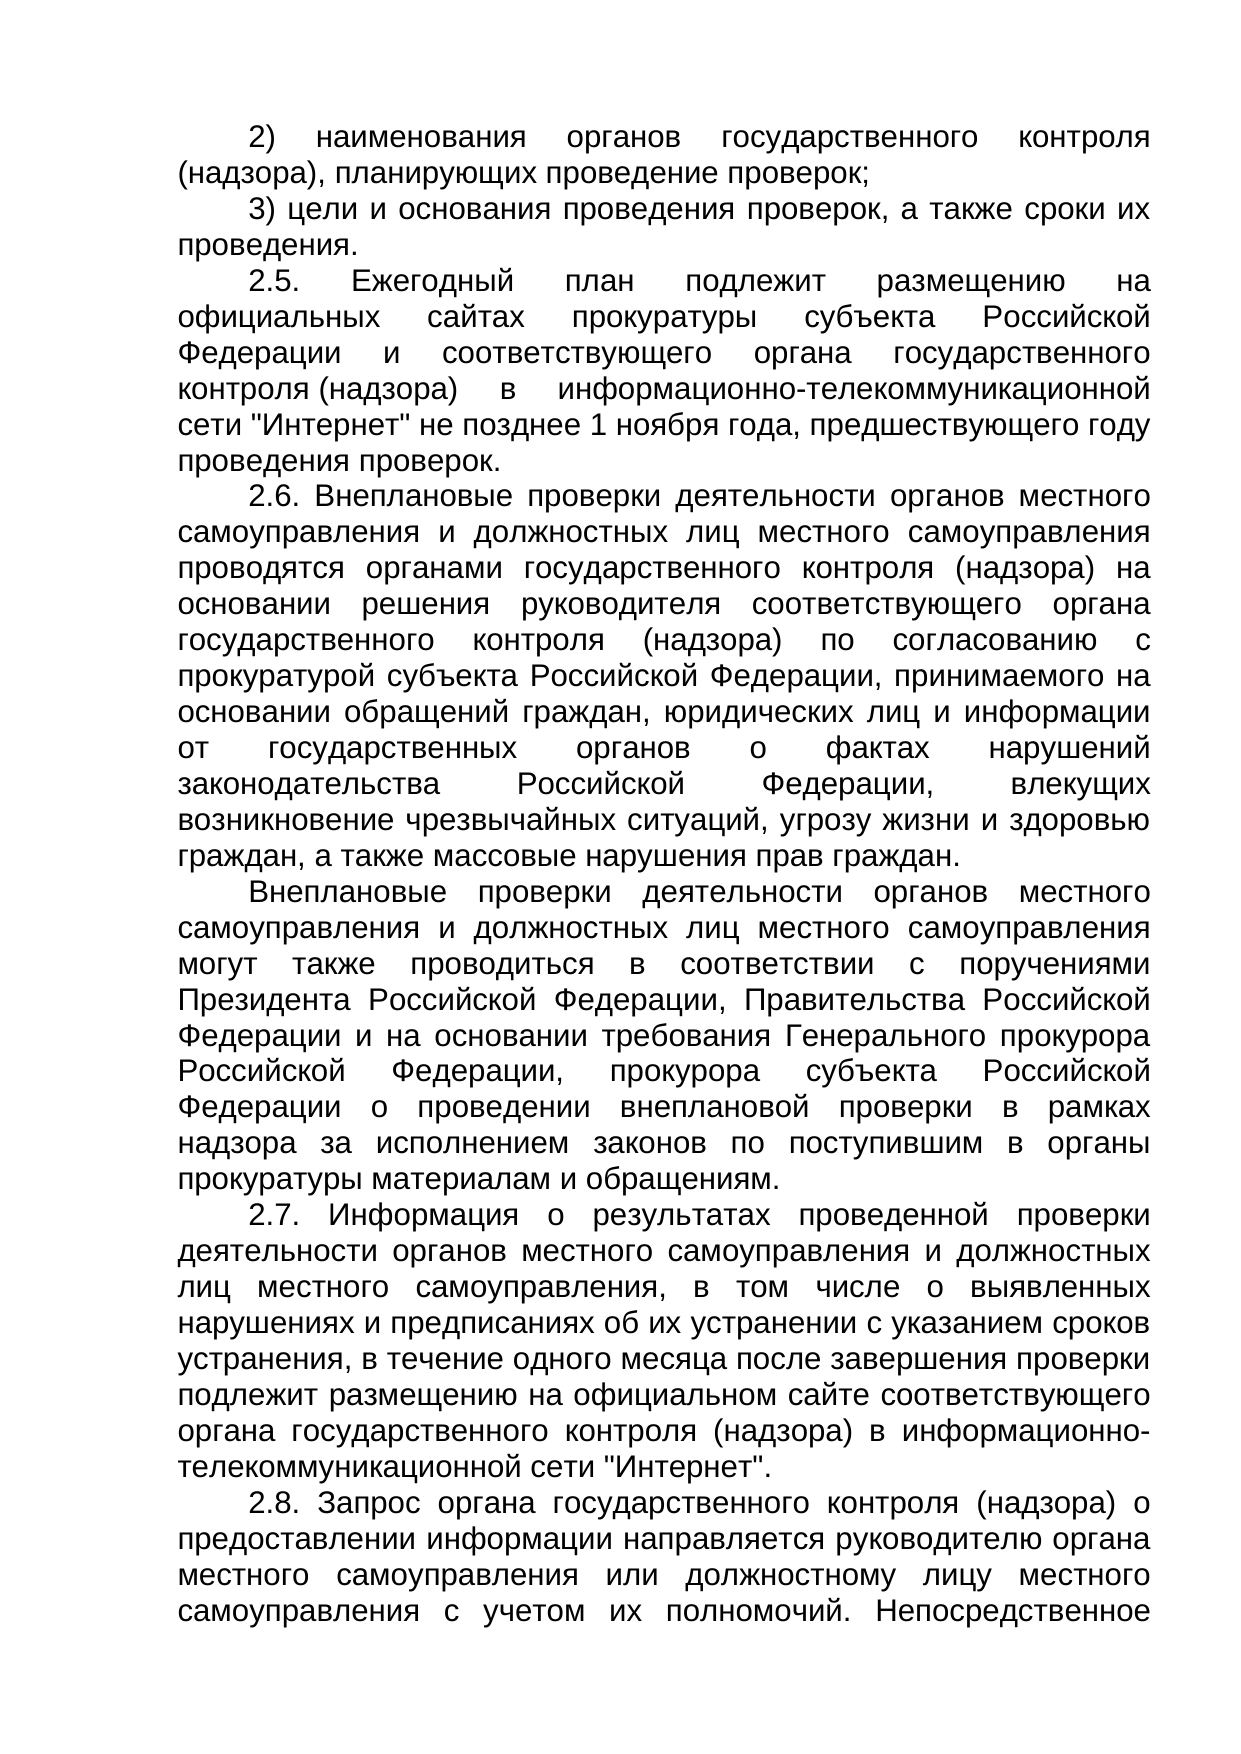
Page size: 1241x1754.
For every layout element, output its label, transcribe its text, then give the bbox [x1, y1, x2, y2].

text 2.5. Ежегодный план подлежит размещению на официальных сайтах прокуратуры субъекта Российской Федерации и соответствующего органа государственного контроля (надзора) в информационно-телекоммуникационной сети "Интернет" не позднее 1 ноября года, предшествующего году проведения проверок. [177, 262, 1152, 477]
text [177, 1484, 1152, 1627]
text 3) цели и основания проведения проверок, а также сроки их проведения. [177, 190, 1152, 262]
text 2.7. Информация о результатах проведенной проверки деятельности органов местного самоуправления и должностных лиц местного самоуправления, в том числе о выявленных нарушениях и предписаниях об их устранении с указанием сроков устранения, в течение одного месяца после завершения проверки подлежит размещению на официальном сайте соответствующего органа государственного контроля (надзора) в информационно-телекоммуникационной сети "Интернет". [177, 1196, 1152, 1484]
text Внеплановые проверки деятельности органов местного самоуправления и должностных лиц местного самоуправления могут также проводиться в соответствии с поручениями Президента Российской Федерации, Правительства Российской Федерации и на основании требования Генерального прокурора Российской Федерации, прокурора субъекта Российской Федерации о проведении внеплановой проверки в рамках надзора за исполнением законов по поступившим в органы прокуратуры материалам и обращениям. [177, 873, 1152, 1196]
text 2) наименования органов государственного контроля (надзора), планирующих проведение проверок; [177, 118, 1152, 190]
text 2.6. Внеплановые проверки деятельности органов местного самоуправления и должностных лиц местного самоуправления проводятся органами государственного контроля (надзора) на основании решения руководителя соответствующего органа государственного контроля (надзора) по согласованию с прокуратурой субъекта Российской Федерации, принимаемого на основании обращений граждан, юридических лиц и информации от государственных органов о фактах нарушений законодательства Российской Федерации, влекущих возникновение чрезвычайных ситуаций, угрозу жизни и здоровью граждан, а также массовые нарушения прав граждан. [177, 477, 1152, 873]
